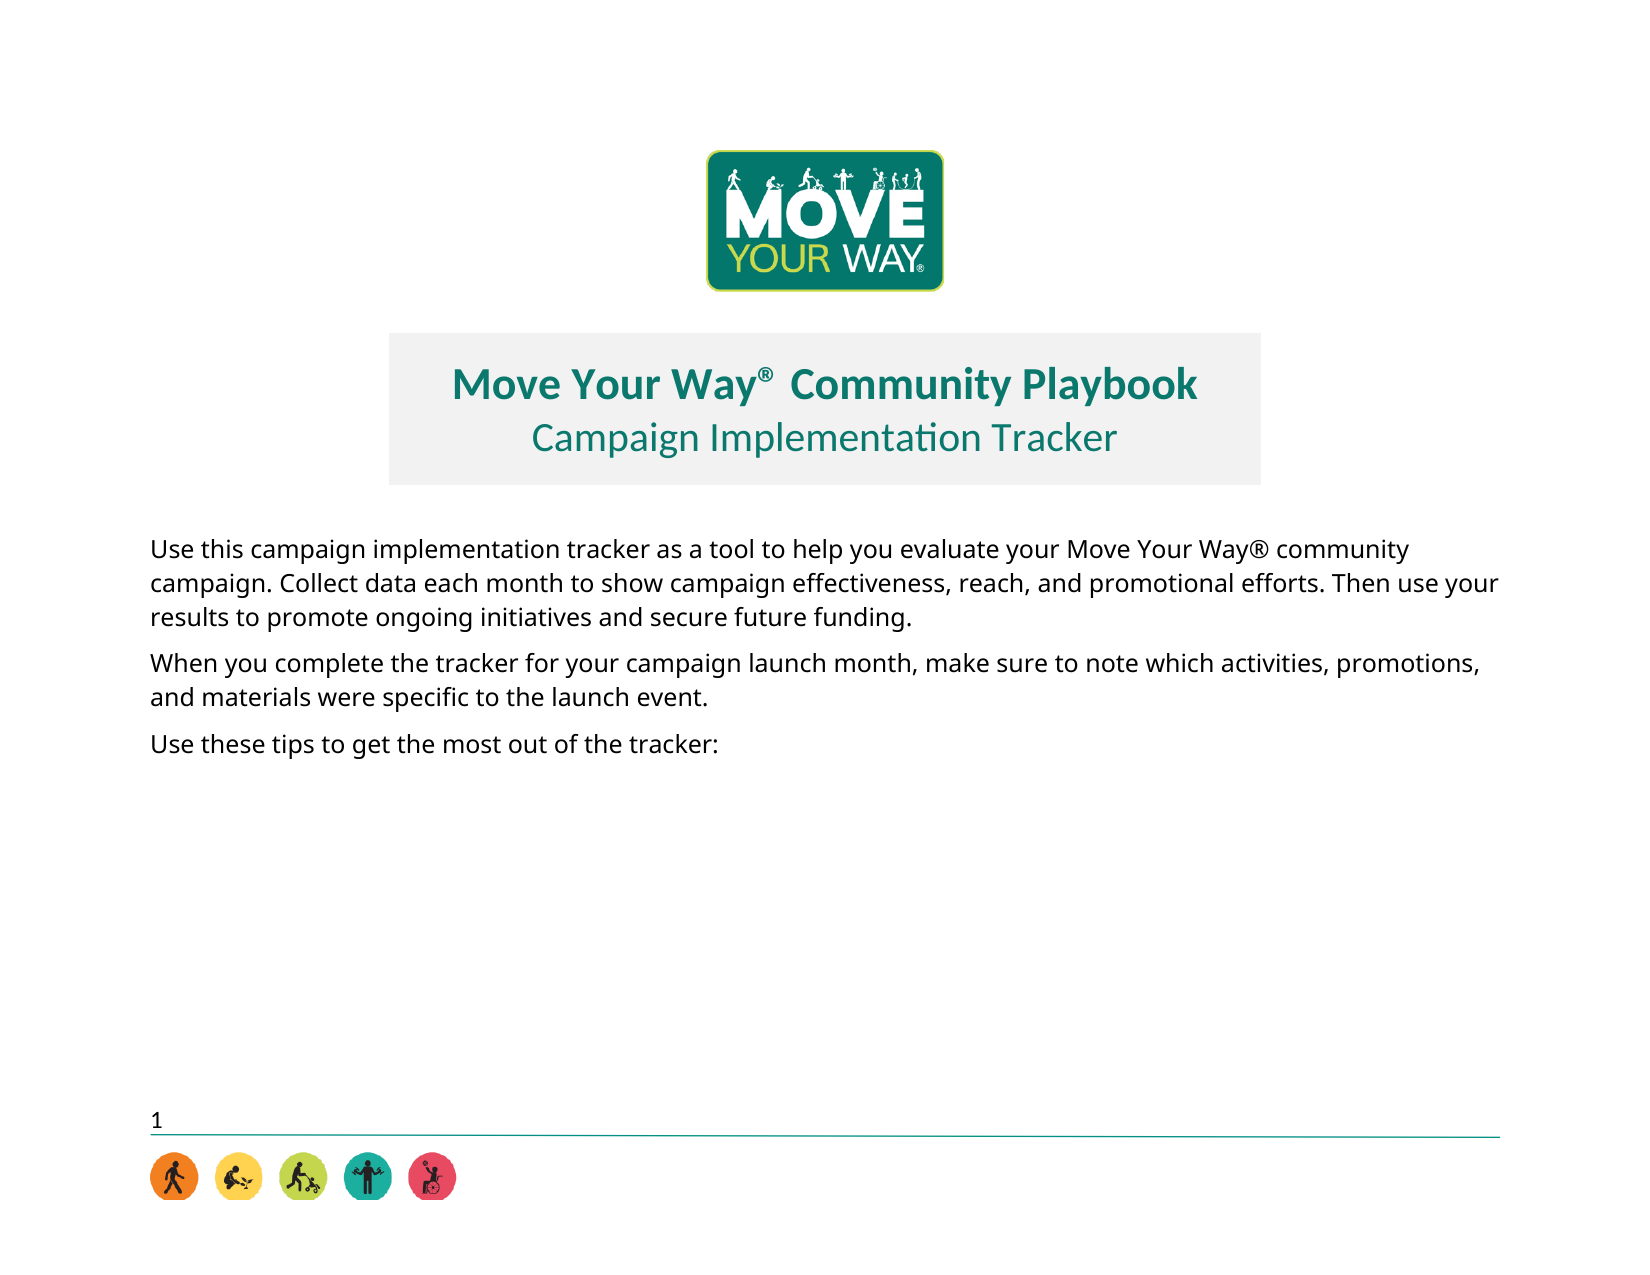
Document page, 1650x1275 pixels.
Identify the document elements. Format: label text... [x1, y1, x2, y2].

picture [705, 150, 945, 292]
text Use this campaign implementation tracker as a tool to help you evaluate your Move Your Way® community campaign. Collect data each month to show campaign effectiveness, reach, and promotional efforts. Then use your results to promote ongoing initiatives and secure future funding. [150, 531, 1500, 633]
text Use these tips to get the most out of the tracker: [150, 727, 1500, 761]
text When you complete the tracker for your campaign launch month, make sure to note which activities, promotions, and materials were specific to the launch event. [150, 646, 1500, 714]
table_header Move Your Way® Community Playbook Campaign Implementation Tracker [389, 333, 1261, 485]
